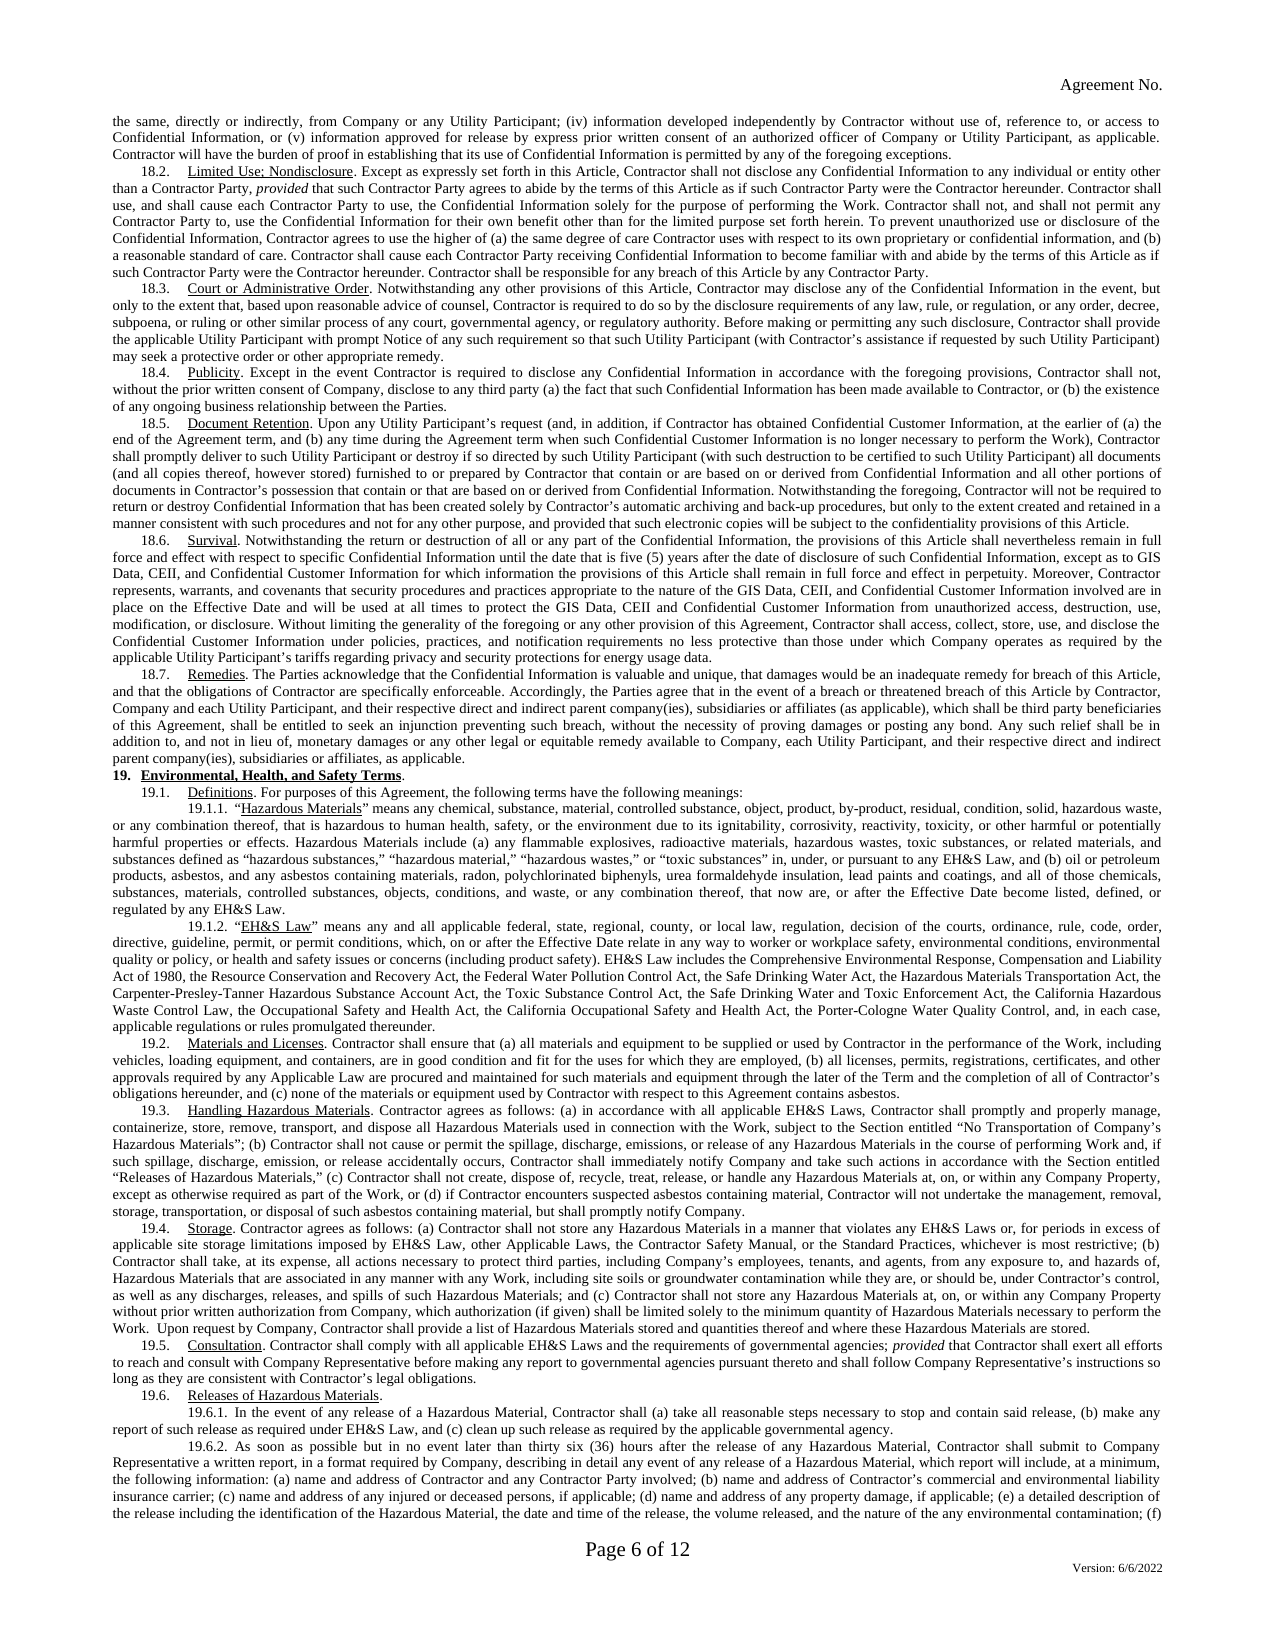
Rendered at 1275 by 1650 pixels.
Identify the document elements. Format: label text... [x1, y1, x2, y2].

list Storage. Contractor agrees as follows: (a) Contractor shall not store any Hazardous Materials in a manner that violates any EH&S Laws or, for periods in excess of applicable site storage limitations imposed by EH&S Law, other Applicable Laws, the Contractor Safety Manual, or the Standard Practices, whichever is most restrictive; (b) Contractor shall take, at its expense, all actions necessary to protect third parties, including Company’s employees, tenants, and agents, from any exposure to, and hazards of, Hazardous Materials that are associated in any manner with any Work, including site soils or groundwater contamination while they are, or should be, under Contractor’s control, as well as any discharges, releases, and spills of such Hazardous Materials; and (c) Contractor shall not store any Hazardous Materials at, on, or within any Company Property without prior written authorization from Company, which authorization (if given) shall be limited solely to the minimum quantity of Hazardous Materials necessary to perform the Work. Upon request by Company, Contractor shall provide a list of Hazardous Materials stored and quantities thereof and where these Hazardous Materials are stored. [112, 1219, 1162, 1337]
list Materials and Licenses. Contractor shall ensure that (a) all materials and equipment to be supplied or used by Contractor in the performance of the Work, including vehicles, loading equipment, and containers, are in good condition and fit for the uses for which they are employed, (b) all licenses, permits, registrations, certificates, and other approvals required by any Applicable Law are procured and maintained for such materials and equipment through the later of the Term and the completion of all of Contractor’s obligations hereunder, and (c) none of the materials or equipment used by Contractor with respect to this Agreement contains asbestos. [112, 1035, 1162, 1102]
list Survival. Notwithstanding the return or destruction of all or any part of the Confidential Information, the provisions of this Article shall nevertheless remain in full force and effect with respect to specific Confidential Information until the date that is five (5) years after the date of disclosure of such Confidential Information, except as to GIS Data, CEII, and Confidential Customer Information for which information the provisions of this Article shall remain in full force and effect in perpetuity. Moreover, Contractor represents, warrants, and covenants that security procedures and practices appropriate to the nature of the GIS Data, CEII, and Confidential Customer Information involved are in place on the Effective Date and will be used at all times to protect the GIS Data, CEII and Confidential Customer Information from unauthorized access, destruction, use, modification, or disclosure. Without limiting the generality of the foregoing or any other provision of this Agreement, Contractor shall access, collect, store, use, and disclose the Confidential Customer Information under policies, practices, and notification requirements no less protective than those under which Company operates as required by the applicable Utility Participant’s tariffs regarding privacy and security protections for energy usage data. [112, 532, 1162, 666]
list Court or Administrative Order. Notwithstanding any other provisions of this Article, Contractor may disclose any of the Confidential Information in the event, but only to the extent that, based upon reasonable advice of counsel, Contractor is required to do so by the disclosure requirements of any law, rule, or regulation, or any order, decree, subpoena, or ruling or other similar process of any court, governmental agency, or regulatory authority. Before making or permitting any such disclosure, Contractor shall provide the applicable Utility Participant with prompt Notice of any such requirement so that such Utility Participant (with Contractor’s assistance if requested by such Utility Participant) may seek a protective order or other appropriate remedy. [112, 280, 1162, 364]
list Remedies. The Parties acknowledge that the Confidential Information is valuable and unique, that damages would be an inadequate remedy for breach of this Article, and that the obligations of Contractor are specifically enforceable. Accordingly, the Parties agree that in the event of a breach or threatened breach of this Article by Contractor, Company and each Utility Participant, and their respective direct and indirect parent company(ies), subsidiaries or affiliates (as applicable), which shall be third party beneficiaries of this Agreement, shall be entitled to seek an injunction preventing such breach, without the necessity of proving damages or posting any bond. Any such relief shall be in addition to, and not in lieu of, monetary damages or any other legal or equitable remedy available to Company, each Utility Participant, and their respective direct and indirect parent company(ies), subsidiaries or affiliates, as applicable. [112, 666, 1162, 767]
list “EH&S Law” means any and all applicable federal, state, regional, county, or local law, regulation, decision of the courts, ordinance, rule, code, order, directive, guideline, permit, or permit conditions, which, on or after the Effective Date relate in any way to worker or workplace safety, environmental conditions, environmental quality or policy, or health and safety issues or concerns (including product safety). EH&S Law includes the Comprehensive Environmental Response, Compensation and Liability Act of 1980, the Resource Conservation and Recovery Act, the Federal Water Pollution Control Act, the Safe Drinking Water Act, the Hazardous Materials Transportation Act, the Carpenter-Presley-Tanner Hazardous Substance Account Act, the Toxic Substance Control Act, the Safe Drinking Water and Toxic Enforcement Act, the California Hazardous Waste Control Law, the Occupational Safety and Health Act, the California Occupational Safety and Health Act, the Porter-Cologne Water Quality Control, and, in each case, applicable regulations or rules promulgated thereunder. [112, 917, 1162, 1035]
list Releases of Hazardous Materials. [112, 1387, 1162, 1404]
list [112, 1437, 1162, 1521]
list Publicity. Except in the event Contractor is required to disclose any Confidential Information in accordance with the foregoing provisions, Contractor shall not, without the prior written consent of Company, disclose to any third party (a) the fact that such Confidential Information has been made available to Contractor, or (b) the existence of any ongoing business relationship between the Parties. [112, 364, 1162, 414]
list Definitions. For purposes of this Agreement, the following terms have the following meanings: [112, 783, 1162, 800]
list Document Retention. Upon any Utility Participant’s request (and, in addition, if Contractor has obtained Confidential Customer Information, at the earlier of (a) the end of the Agreement term, and (b) any time during the Agreement term when such Confidential Customer Information is no longer necessary to perform the Work), Contractor shall promptly deliver to such Utility Participant or destroy if so directed by such Utility Participant (with such destruction to be certified to such Utility Participant) all documents (and all copies thereof, however stored) furnished to or prepared by Contractor that contain or are based on or derived from Confidential Information and all other portions of documents in Contractor’s possession that contain or that are based on or derived from Confidential Information. Notwithstanding the foregoing, Contractor will not be required to return or destroy Confidential Information that has been created solely by Contractor’s automatic archiving and back-up procedures, but only to the extent created and retained in a manner consistent with such procedures and not for any other purpose, and provided that such electronic copies will be subject to the confidentiality provisions of this Article. [112, 414, 1162, 532]
list Consultation. Contractor shall comply with all applicable EH&S Laws and the requirements of governmental agencies; provided that Contractor shall exert all efforts to reach and consult with Company Representative before making any report to governmental agencies pursuant thereto and shall follow Company Representative’s instructions so long as they are consistent with Contractor’s legal obligations. [112, 1337, 1162, 1387]
list “Hazardous Materials” means any chemical, substance, material, controlled substance, object, product, by-product, residual, condition, solid, hazardous waste, or any combination thereof, that is hazardous to human health, safety, or the environment due to its ignitability, corrosivity, reactivity, toxicity, or other harmful or potentially harmful properties or effects. Hazardous Materials include (a) any flammable explosives, radioactive materials, hazardous wastes, toxic substances, or related materials, and substances defined as “hazardous substances,” “hazardous material,” “hazardous wastes,” or “toxic substances” in, under, or pursuant to any EH&S Law, and (b) oil or petroleum products, asbestos, and any asbestos containing materials, radon, polychlorinated biphenyls, urea formaldehyde insulation, lead paints and coatings, and all of those chemicals, substances, materials, controlled substances, objects, conditions, and waste, or any combination thereof, that now are, or after the Effective Date become listed, defined, or regulated by any EH&S Law. [112, 800, 1162, 917]
list In the event of any release of a Hazardous Material, Contractor shall (a) take all reasonable steps necessary to stop and contain said release, (b) make any report of such release as required under EH&S Law, and (c) clean up such release as required by the applicable governmental agency. [112, 1404, 1162, 1437]
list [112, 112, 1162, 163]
list Environmental, Health, and Safety Terms. [112, 767, 1162, 783]
list Limited Use; Nondisclosure. Except as expressly set forth in this Article, Contractor shall not disclose any Confidential Information to any individual or entity other than a Contractor Party, provided that such Contractor Party agrees to abide by the terms of this Article as if such Contractor Party were the Contractor hereunder. Contractor shall use, and shall cause each Contractor Party to use, the Confidential Information solely for the purpose of performing the Work. Contractor shall not, and shall not permit any Contractor Party to, use the Confidential Information for their own benefit other than for the limited purpose set forth herein. To prevent unauthorized use or disclosure of the Confidential Information, Contractor agrees to use the higher of (a) the same degree of care Contractor uses with respect to its own proprietary or confidential information, and (b) a reasonable standard of care. Contractor shall cause each Contractor Party receiving Confidential Information to become familiar with and abide by the terms of this Article as if such Contractor Party were the Contractor hereunder. Contractor shall be responsible for any breach of this Article by any Contractor Party. [112, 163, 1162, 280]
list Handling Hazardous Materials. Contractor agrees as follows: (a) in accordance with all applicable EH&S Laws, Contractor shall promptly and properly manage, containerize, store, remove, transport, and dispose all Hazardous Materials used in connection with the Work, subject to the Section entitled “No Transportation of Company’s Hazardous Materials”; (b) Contractor shall not cause or permit the spillage, discharge, emissions, or release of any Hazardous Materials in the course of performing Work and, if such spillage, discharge, emission, or release accidentally occurs, Contractor shall immediately notify Company and take such actions in accordance with the Section entitled “Releases of Hazardous Materials,” (c) Contractor shall not create, dispose of, recycle, treat, release, or handle any Hazardous Materials at, on, or within any Company Property, except as otherwise required as part of the Work, or (d) if Contractor encounters suspected asbestos containing material, Contractor will not undertake the management, removal, storage, transportation, or disposal of such asbestos containing material, but shall promptly notify Company. [112, 1102, 1162, 1219]
